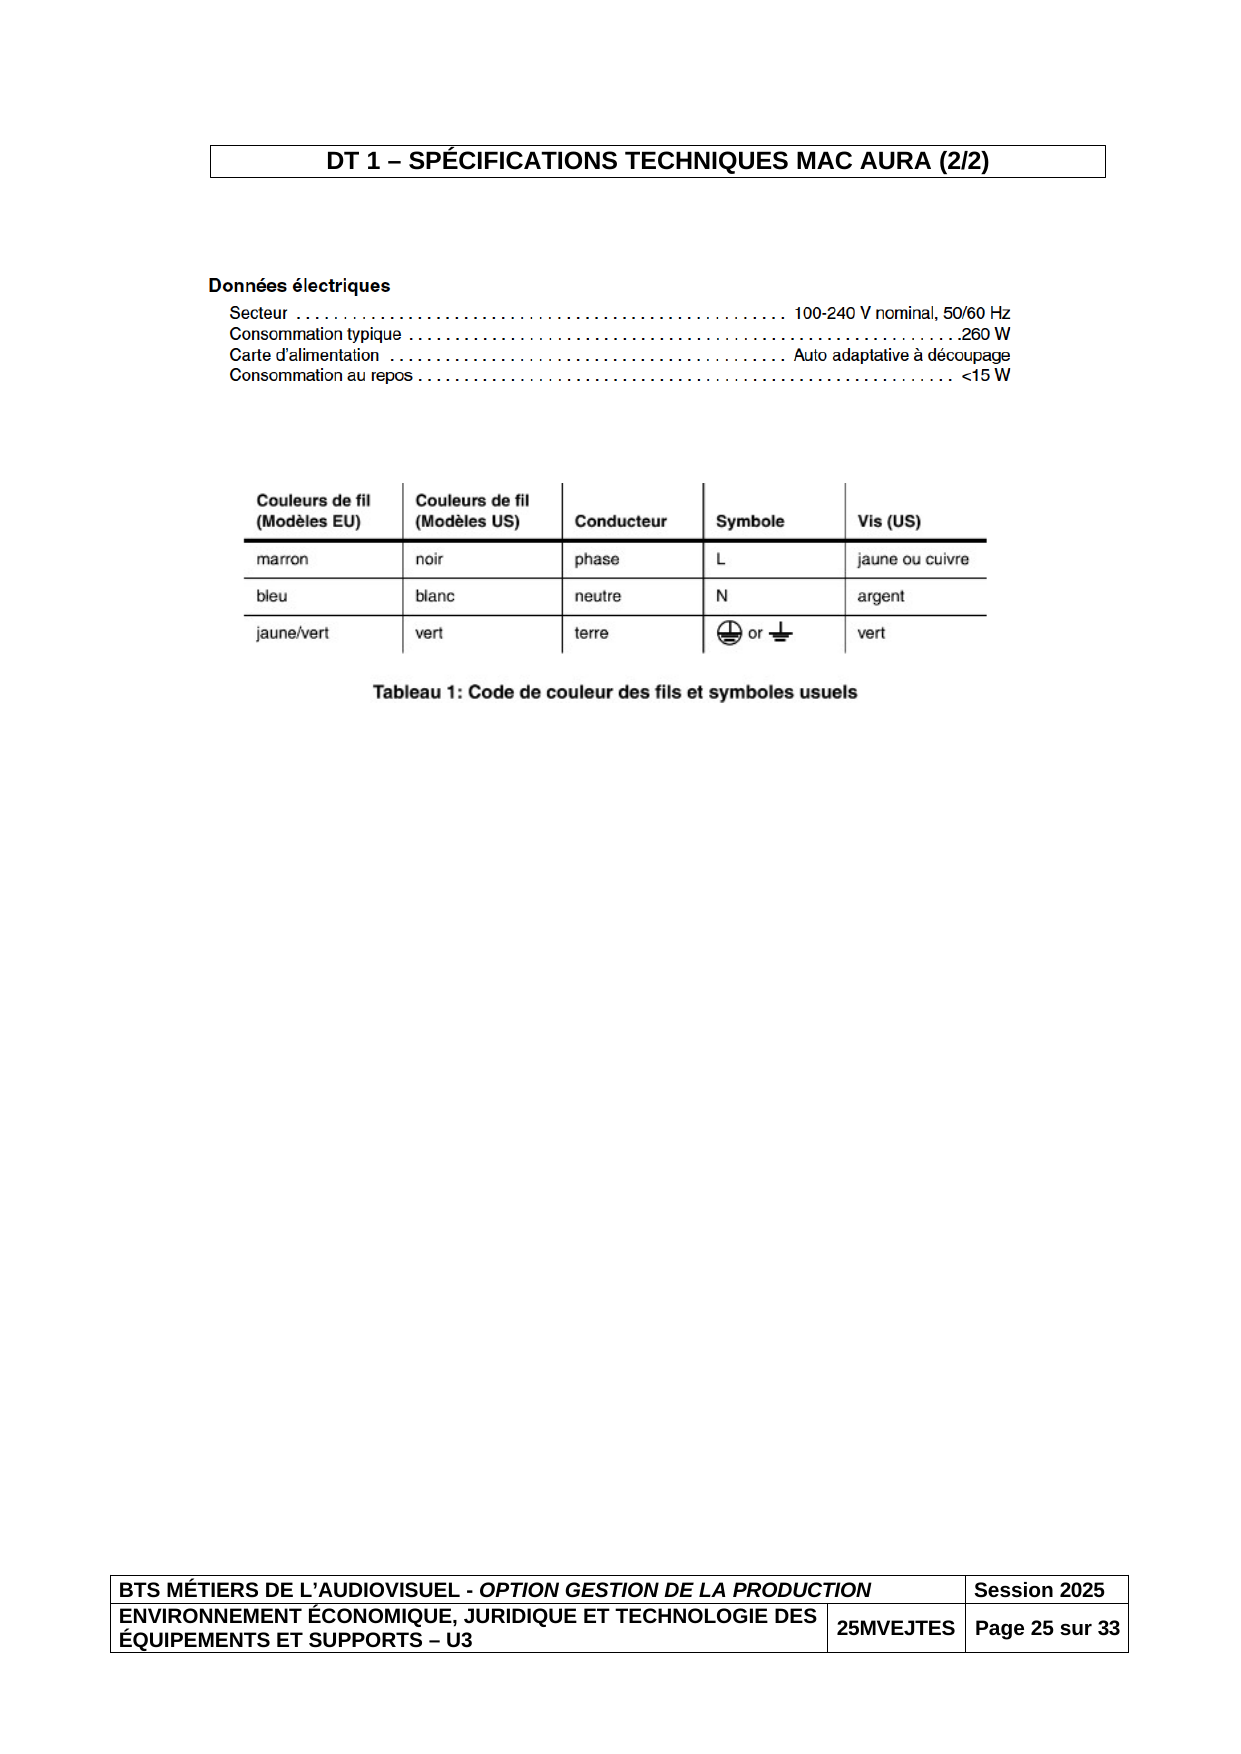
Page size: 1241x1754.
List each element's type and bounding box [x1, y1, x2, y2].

picture [208, 278, 1011, 384]
picture [243, 483, 987, 703]
